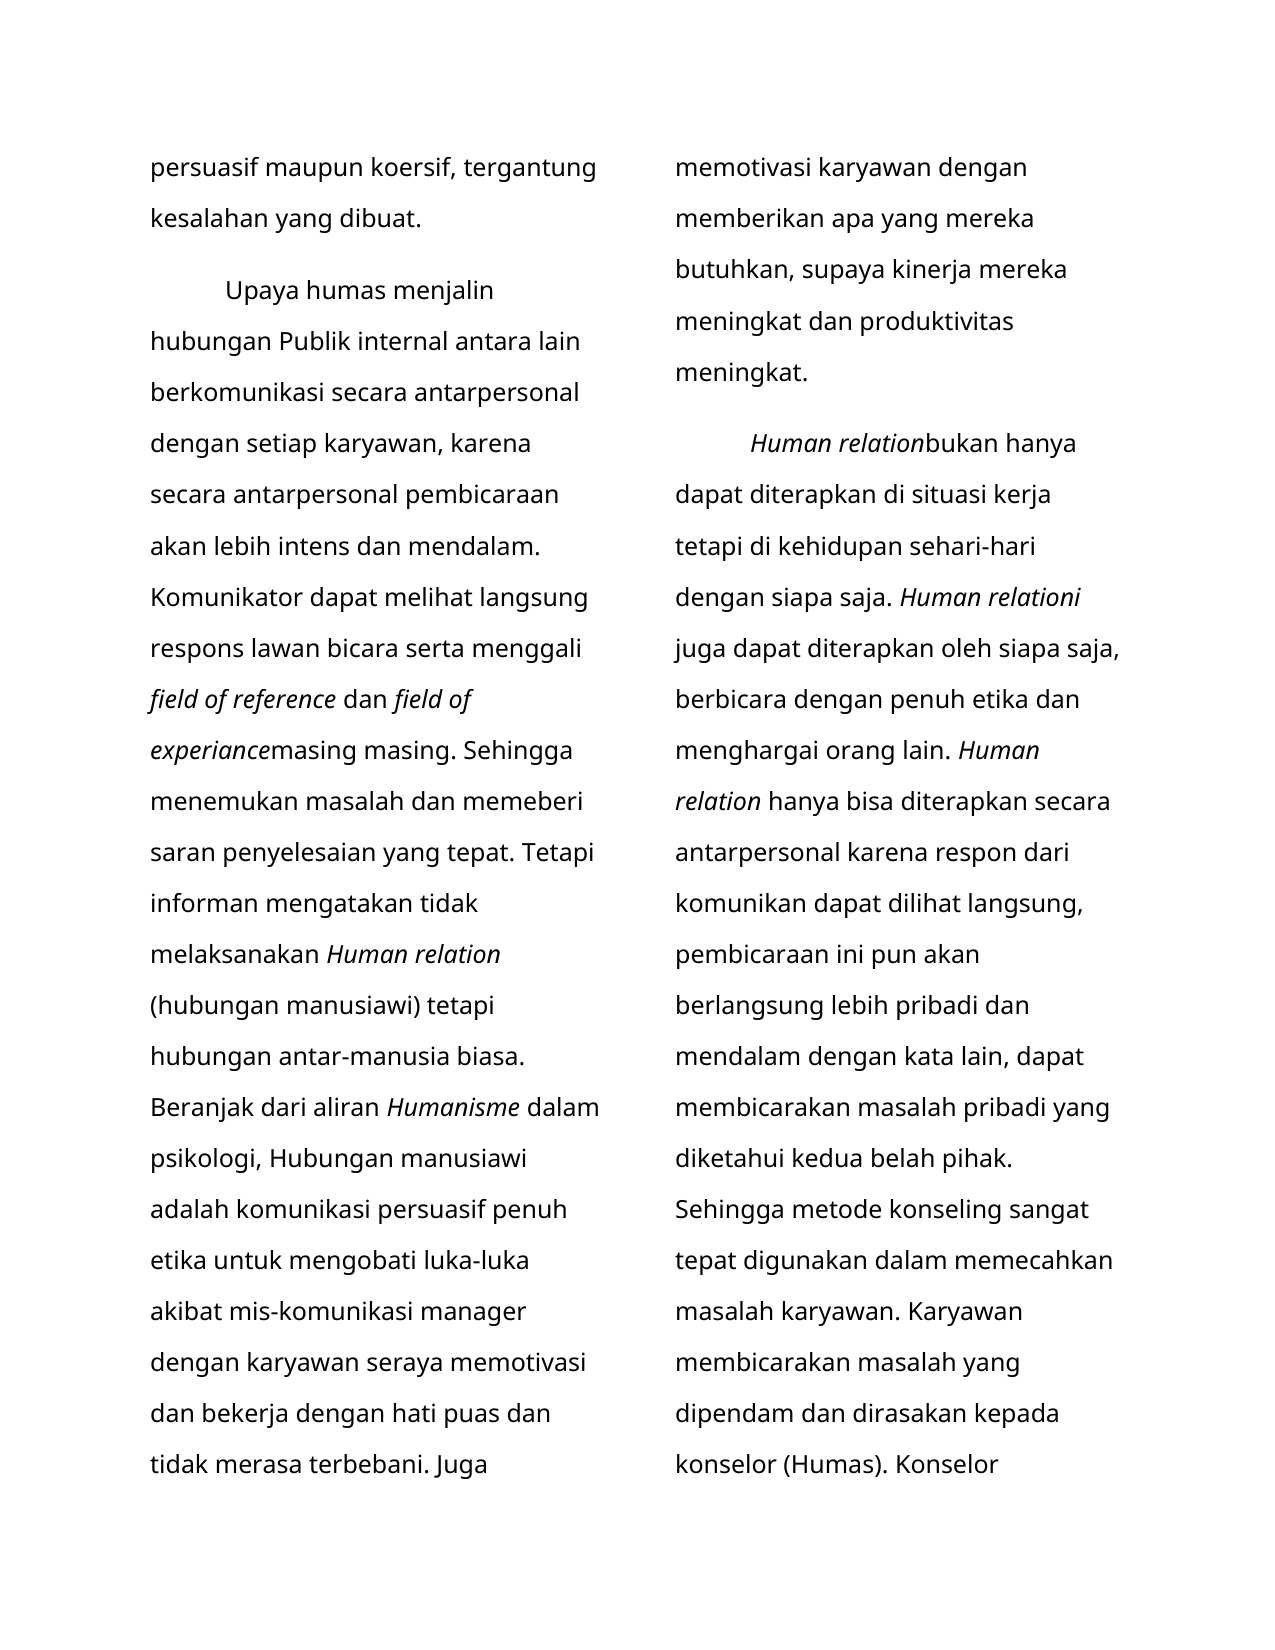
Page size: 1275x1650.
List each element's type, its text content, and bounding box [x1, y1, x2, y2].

text Upaya humas menjalin hubungan Publik internal antara lain berkomunikasi secara antarpersonal dengan setiap karyawan, karena secara antarpersonal pembicaraan akan lebih intens dan mendalam. Komunikator dapat melihat langsung respons lawan bicara serta menggali field of reference dan field of experiancemasing masing. Sehingga menemukan masalah dan memeberi saran penyelesaian yang tepat. Tetapi informan mengatakan tidak melaksanakan Human relation (hubungan manusiawi) tetapi hubungan antar-manusia biasa. Beranjak dari aliran Humanisme dalam psikologi, Hubungan manusiawi adalah komunikasi persuasif penuh etika untuk mengobati luka-luka akibat mis-komunikasi manager dengan karyawan seraya memotivasi dan bekerja dengan hati puas dan tidak merasa terbebani. Juga memotivasi karyawan dengan memberikan apa yang mereka butuhkan, supaya kinerja mereka meningkat dan produktivitas meningkat. [675, 150, 1125, 388]
text Upaya humas menjalin hubungan Publik internal antara lain berkomunikasi secara antarpersonal dengan setiap karyawan, karena secara antarpersonal pembicaraan akan lebih intens dan mendalam. Komunikator dapat melihat langsung respons lawan bicara serta menggali field of reference dan field of experiancemasing masing. Sehingga menemukan masalah dan memeberi saran penyelesaian yang tepat. Tetapi informan mengatakan tidak melaksanakan Human relation (hubungan manusiawi) tetapi hubungan antar-manusia biasa. Beranjak dari aliran Humanisme dalam psikologi, Hubungan manusiawi adalah komunikasi persuasif penuh etika untuk mengobati luka-luka akibat mis-komunikasi manager dengan karyawan seraya memotivasi dan bekerja dengan hati puas dan tidak merasa terbebani. Juga memotivasi karyawan dengan memberikan apa yang mereka butuhkan, supaya kinerja mereka meningkat dan produktivitas meningkat. [150, 273, 600, 1481]
